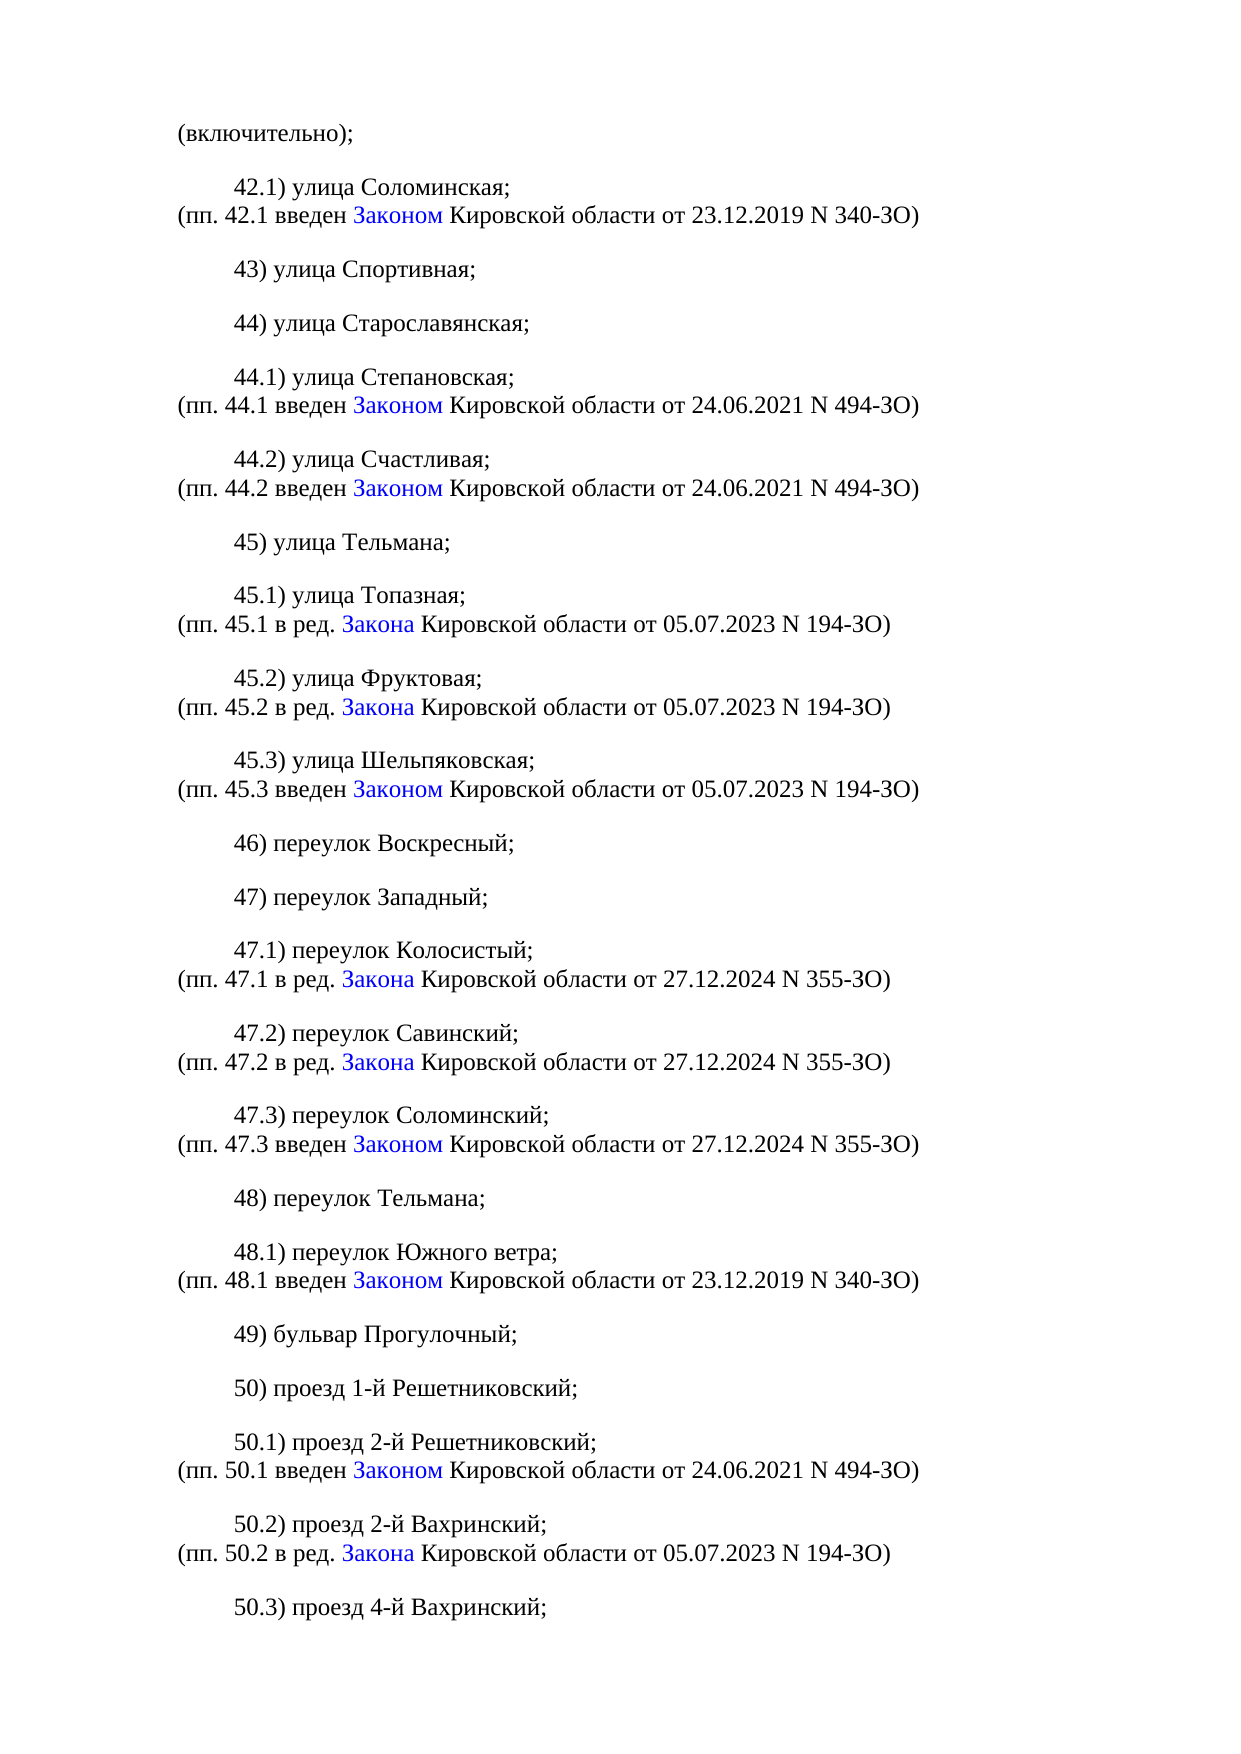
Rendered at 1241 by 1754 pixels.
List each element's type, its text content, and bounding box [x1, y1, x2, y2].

text 42.1) улица Соломинская; [177, 172, 1152, 201]
text (пп. 50.2 в ред. Закона Кировской области от 05.07.2023 N 194-ЗО) [177, 1538, 1152, 1567]
text 45.3) улица Шельпяковская; [177, 746, 1152, 774]
text (пп. 44.2 введен Законом Кировской области от 24.06.2021 N 494-ЗО) [177, 473, 1152, 502]
text (пп. 45.3 введен Законом Кировской области от 05.07.2023 N 194-ЗО) [177, 774, 1152, 803]
text 45) улица Тельмана; [177, 527, 1152, 556]
text (пп. 45.2 в ред. Закона Кировской области от 05.07.2023 N 194-ЗО) [177, 692, 1152, 721]
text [177, 118, 1152, 147]
text 50) проезд 1-й Решетниковский; [177, 1373, 1152, 1402]
text (пп. 48.1 введен Законом Кировской области от 23.12.2019 N 340-ЗО) [177, 1266, 1152, 1294]
text 47.3) переулок Соломинский; [177, 1101, 1152, 1129]
text (пп. 42.1 введен Законом Кировской области от 23.12.2019 N 340-ЗО) [177, 201, 1152, 229]
text 50.3) проезд 4-й Вахринский; [177, 1592, 1152, 1621]
text 50.2) проезд 2-й Вахринский; [177, 1509, 1152, 1538]
text 48.1) переулок Южного ветра; [177, 1237, 1152, 1266]
text 47) переулок Западный; [177, 882, 1152, 911]
text 45.2) улица Фруктовая; [177, 663, 1152, 692]
text 45.1) улица Топазная; [177, 581, 1152, 609]
text (пп. 47.2 в ред. Закона Кировской области от 27.12.2024 N 355-ЗО) [177, 1047, 1152, 1076]
text 46) переулок Воскресный; [177, 828, 1152, 857]
text (пп. 47.3 введен Законом Кировской области от 27.12.2024 N 355-ЗО) [177, 1129, 1152, 1158]
text (пп. 44.1 введен Законом Кировской области от 24.06.2021 N 494-ЗО) [177, 391, 1152, 419]
text (пп. 47.1 в ред. Закона Кировской области от 27.12.2024 N 355-ЗО) [177, 964, 1152, 993]
text 49) бульвар Прогулочный; [177, 1319, 1152, 1348]
text 47.2) переулок Савинский; [177, 1018, 1152, 1047]
text 44.2) улица Счастливая; [177, 444, 1152, 473]
text 50.1) проезд 2-й Решетниковский; [177, 1427, 1152, 1456]
text 47.1) переулок Колосистый; [177, 936, 1152, 964]
text 43) улица Спортивная; [177, 254, 1152, 283]
text 44) улица Старославянская; [177, 308, 1152, 337]
text (пп. 50.1 введен Законом Кировской области от 24.06.2021 N 494-ЗО) [177, 1456, 1152, 1484]
text 44.1) улица Степановская; [177, 362, 1152, 391]
text (пп. 45.1 в ред. Закона Кировской области от 05.07.2023 N 194-ЗО) [177, 609, 1152, 638]
text 48) переулок Тельмана; [177, 1183, 1152, 1212]
